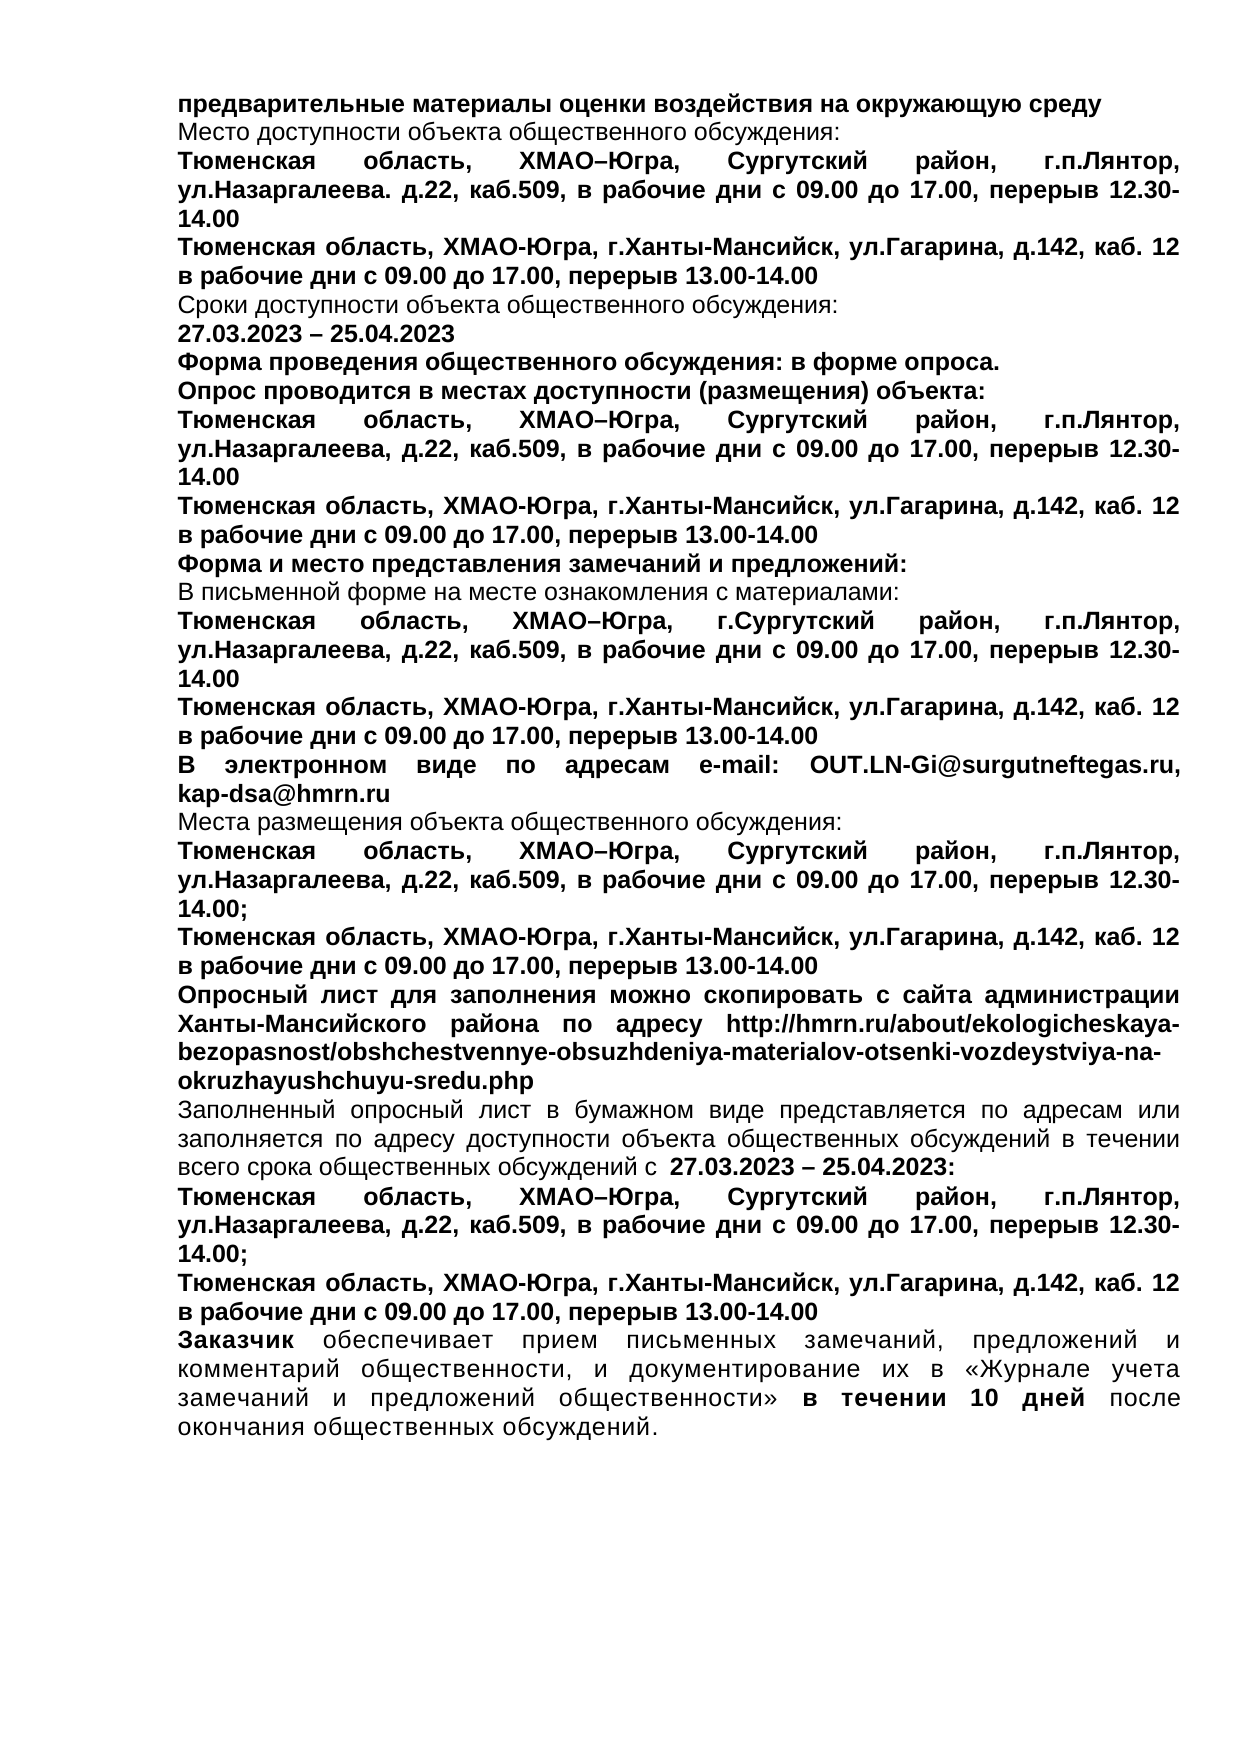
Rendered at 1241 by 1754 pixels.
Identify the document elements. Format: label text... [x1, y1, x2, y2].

text Тюменская область, ХМАО–Югра, Сургутский район, г.п.Лянтор, ул.Назаргалеева, д.22, каб.509, в рабочие дни с 09.00 до 17.00, перерыв 12.30-14.00; [177, 836, 1181, 922]
text В письменной форме на месте ознакомления с материалами: [177, 577, 1181, 606]
text Форма проведения общественного обсуждения: в форме опроса. [177, 347, 1181, 376]
text Заказчик обеспечивает прием письменных замечаний, предложений и комментарий общественности, и документирование их в «Журнале учета замечаний и предложений общественности» в течении 10 дней после окончания общественных обсуждений. [177, 1325, 1181, 1440]
text Тюменская область, ХМАО–Югра, г.Сургутский район, г.п.Лянтор, ул.Назаргалеева, д.22, каб.509, в рабочие дни с 09.00 до 17.00, перерыв 12.30-14.00 [177, 606, 1181, 692]
text Тюменская область, ХМАО–Югра, Сургутский район, г.п.Лянтор, ул.Назаргалеева. д.22, каб.509, в рабочие дни с 09.00 до 17.00, перерыв 12.30-14.00 [177, 146, 1181, 232]
text Тюменская область, ХМАО-Югра, г.Ханты-Мансийск, ул.Гагарина, д.142, каб. 12 в рабочие дни с 09.00 до 17.00, перерыв 13.00-14.00 [177, 232, 1181, 290]
text Опрос проводится в местах доступности (размещения) объекта: [177, 376, 1181, 405]
text Сроки доступности объекта общественного обсуждения: [177, 290, 1181, 319]
text Тюменская область, ХМАО-Югра, г.Ханты-Мансийск, ул.Гагарина, д.142, каб. 12 в рабочие дни с 09.00 до 17.00, перерыв 13.00-14.00 [177, 922, 1181, 980]
text предварительные материалы оценки воздействия на окружающую среду [177, 89, 1181, 117]
text Место доступности объекта общественного обсуждения: [177, 117, 1181, 146]
text Тюменская область, ХМАО-Югра, г.Ханты-Мансийск, ул.Гагарина, д.142, каб. 12 в рабочие дни с 09.00 до 17.00, перерыв 13.00-14.00 [177, 692, 1181, 750]
text Форма и место представления замечаний и предложений: [177, 549, 1181, 577]
text 27.03.2023 – 25.04.2023 [177, 319, 1181, 347]
text Тюменская область, ХМАО-Югра, г.Ханты-Мансийск, ул.Гагарина, д.142, каб. 12 в рабочие дни с 09.00 до 17.00, перерыв 13.00-14.00 [177, 1268, 1181, 1325]
text Опросный лист для заполнения можно скопировать с сайта администрации Ханты-Мансийского района по адресу http://hmrn.ru/about/ekologicheskaya-bezopasnost/obshchestvennye-obsuzhdeniya-materialov-otsenki-vozdeystviya-na-okruzhayushchuyu-sredu.php [177, 980, 1181, 1095]
text Заполненный опросный лист в бумажном виде представляется по адресам или заполняется по адресу доступности объекта общественных обсуждений в течении всего срока общественных обсуждений с 27.03.2023 – 25.04.2023: [177, 1095, 1181, 1182]
text Тюменская область, ХМАО–Югра, Сургутский район, г.п.Лянтор, ул.Назаргалеева, д.22, каб.509, в рабочие дни с 09.00 до 17.00, перерыв 12.30-14.00; [177, 1182, 1181, 1268]
text Тюменская область, ХМАО–Югра, Сургутский район, г.п.Лянтор, ул.Назаргалеева, д.22, каб.509, в рабочие дни с 09.00 до 17.00, перерыв 12.30-14.00 [177, 405, 1181, 491]
text В электронном виде по адресам e-mail: OUT.LN-Gi@surgutneftegas.ru, kap-dsa@hmrn.ru [177, 750, 1181, 807]
text Тюменская область, ХМАО-Югра, г.Ханты-Мансийск, ул.Гагарина, д.142, каб. 12 в рабочие дни с 09.00 до 17.00, перерыв 13.00-14.00 [177, 491, 1181, 549]
text Места размещения объекта общественного обсуждения: [177, 807, 1181, 836]
